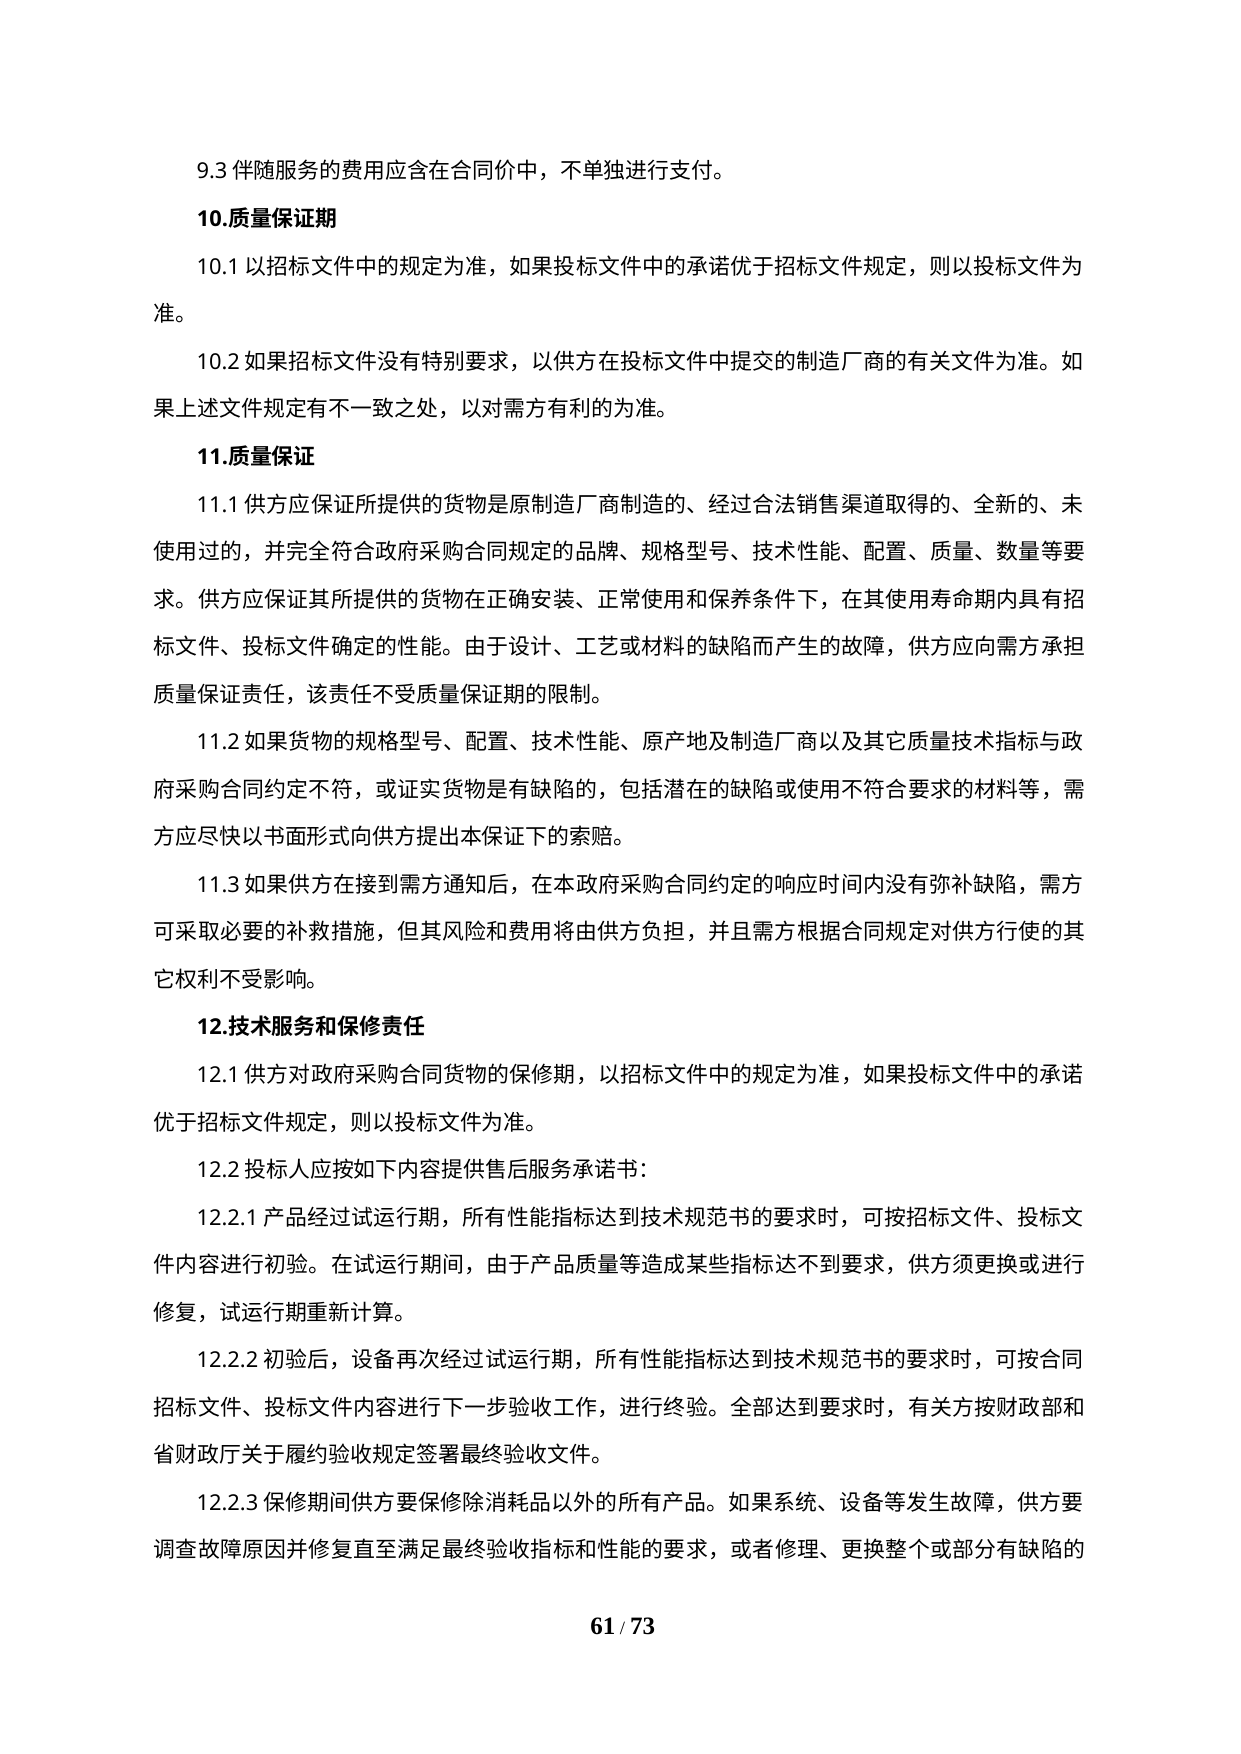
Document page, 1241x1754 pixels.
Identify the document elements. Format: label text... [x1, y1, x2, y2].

text 12.1供方对政府采购合同货物的保修期，以招标文件中的规定为准，如果投标文件中的承诺优于招标文件规定，则以投标文件为准。 [153, 1057, 1087, 1136]
text 12.2.1产品经过试运行期，所有性能指标达到技术规范书的要求时，可按招标文件、投标文件内容进行初验。在试运行期间，由于产品质量等造成某些指标达不到要求，供方须更换或进行修复，试运行期重新计算。 [153, 1200, 1087, 1326]
text 11.2如果货物的规格型号、配置、技术性能、原产地及制造厂商以及其它质量技术指标与政府采购合同约定不符，或证实货物是有缺陷的，包括潜在的缺陷或使用不符合要求的材料等，需方应尽快以书面形式向供方提出本保证下的索赔。 [153, 724, 1087, 851]
text 12.2.2初验后，设备再次经过试运行期，所有性能指标达到技术规范书的要求时，可按合同招标文件、投标文件内容进行下一步验收工作，进行终验。全部达到要求时，有关方按财政部和省财政厅关于履约验收规定签署最终验收文件。 [153, 1342, 1087, 1469]
text 10.2如果招标文件没有特别要求，以供方在投标文件中提交的制造厂商的有关文件为准。如果上述文件规定有不一致之处，以对需方有利的为准。 [153, 344, 1087, 423]
text 12.技术服务和保修责任 [153, 1009, 1087, 1041]
text 10.1以招标文件中的规定为准，如果投标文件中的承诺优于招标文件规定，则以投标文件为准。 [153, 249, 1087, 328]
text 12.2投标人应按如下内容提供售后服务承诺书： [153, 1152, 1087, 1184]
text 10.质量保证期 [153, 201, 1087, 233]
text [153, 1485, 1087, 1564]
text 9.3伴随服务的费用应含在合同价中，不单独进行支付。 [153, 153, 1087, 185]
text 11.3如果供方在接到需方通知后，在本政府采购合同约定的响应时间内没有弥补缺陷，需方可采取必要的补救措施，但其风险和费用将由供方负担，并且需方根据合同规定对供方行使的其它权利不受影响。 [153, 867, 1087, 993]
text 11.1供方应保证所提供的货物是原制造厂商制造的、经过合法销售渠道取得的、全新的、未使用过的，并完全符合政府采购合同规定的品牌、规格型号、技术性能、配置、质量、数量等要求。供方应保证其所提供的货物在正确安装、正常使用和保养条件下，在其使用寿命期内具有招标文件、投标文件确定的性能。由于设计、工艺或材料的缺陷而产生的故障，供方应向需方承担质量保证责任，该责任不受质量保证期的限制。 [153, 487, 1087, 708]
text 11.质量保证 [153, 439, 1087, 471]
